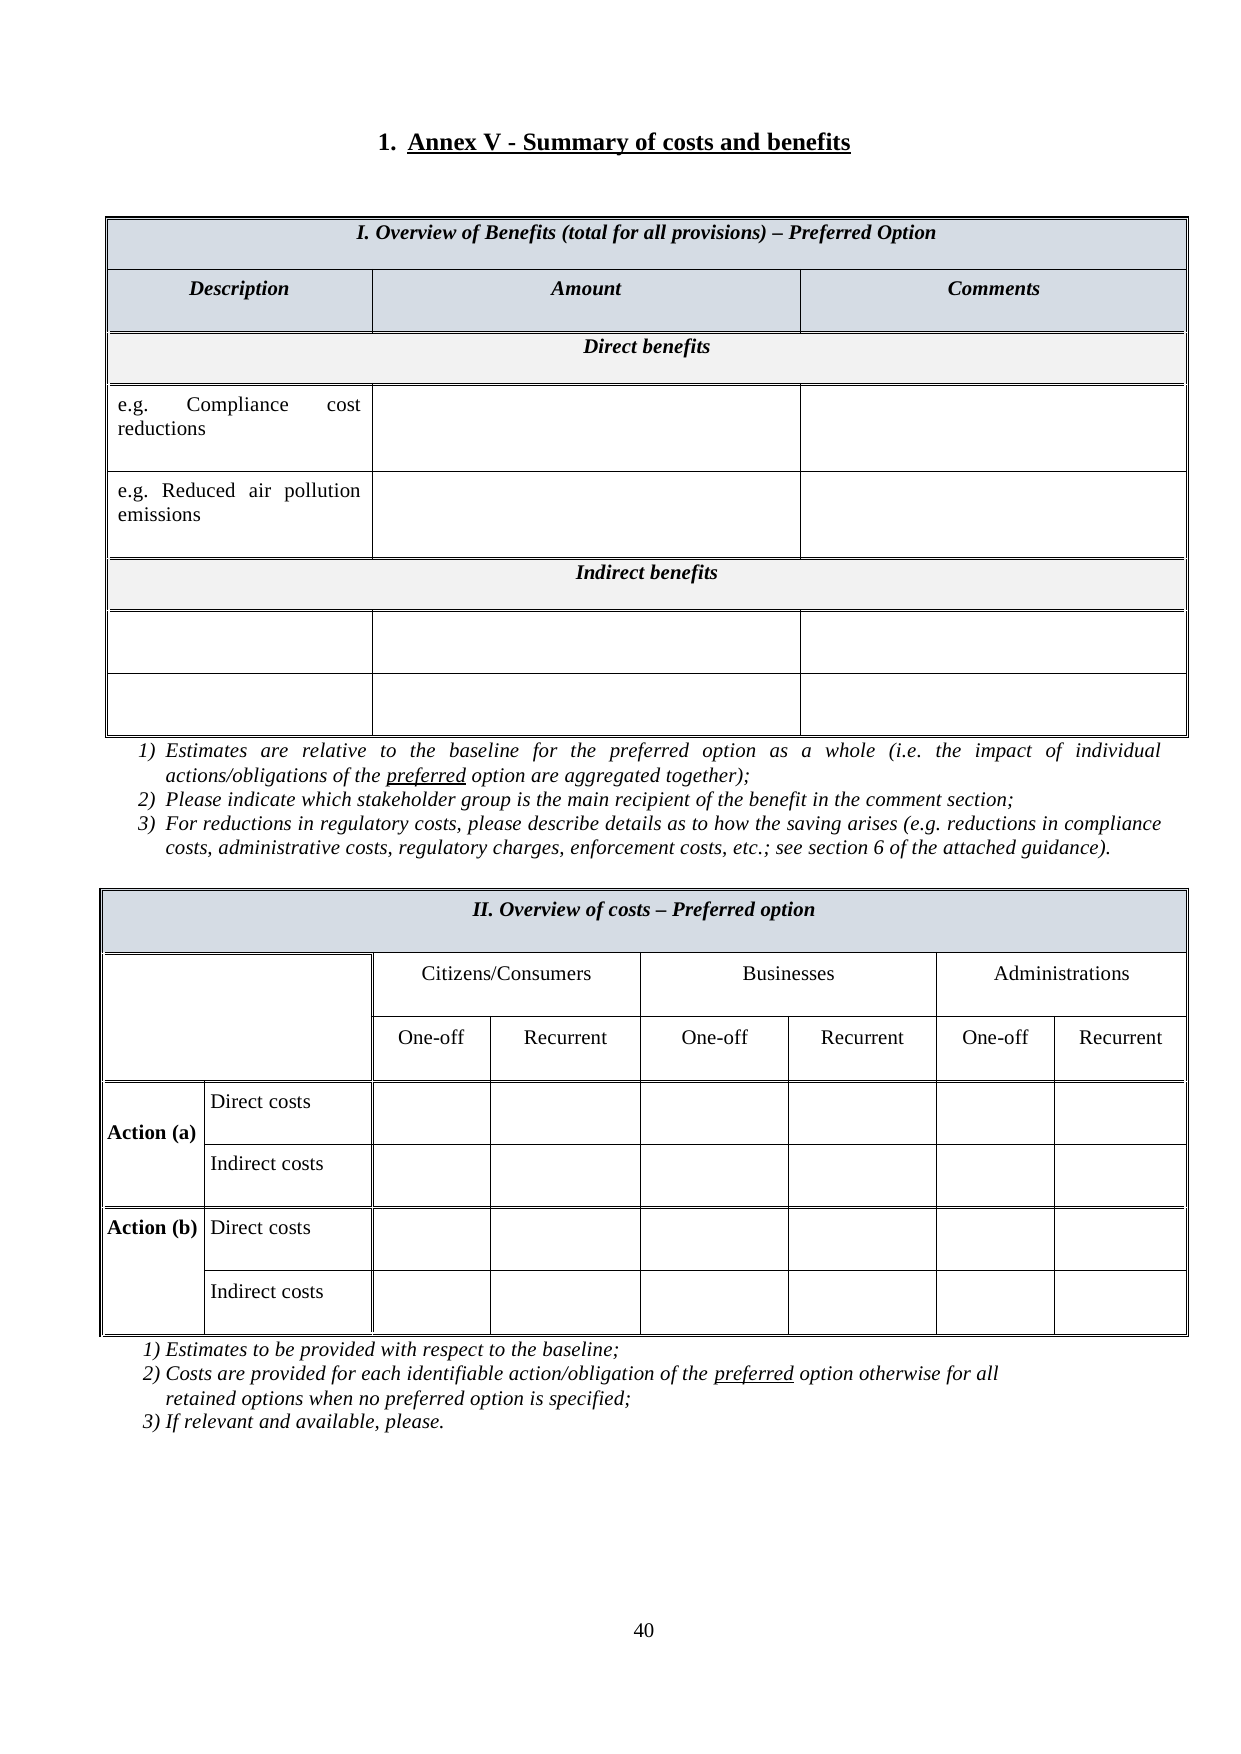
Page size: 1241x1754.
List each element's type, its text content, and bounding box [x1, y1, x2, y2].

table_cell [641, 1145, 788, 1206]
table_cell Action (a) [101, 1080, 204, 1206]
table_cell [374, 1209, 490, 1270]
table_cell [937, 1271, 1054, 1334]
table_cell [491, 1145, 640, 1206]
table_cell [374, 1083, 490, 1144]
table_cell Description [108, 270, 372, 331]
table_cell [491, 1083, 640, 1144]
table_cell [1055, 1271, 1186, 1334]
table_cell [641, 1271, 788, 1334]
table_cell [491, 1271, 640, 1334]
table_cell [106, 609, 372, 673]
table_cell Citizens/Consumers [374, 953, 640, 1016]
list For reductions in regulatory costs, please describe details as to how the saving arises (e.g. reductions in compliance costs, administrative costs, regulatory charges, enforcement costs, etc.; see section 6 of the attached guidance). [138, 811, 1163, 859]
table_cell [801, 674, 1186, 735]
table_cell [1055, 1080, 1187, 1144]
table_cell Direct benefits [108, 331, 1186, 383]
table_cell [789, 1145, 936, 1206]
table_cell [491, 1209, 640, 1270]
table_cell [801, 472, 1186, 557]
table_cell Indirect costs [205, 1271, 372, 1334]
table_cell Recurrent [789, 1017, 936, 1080]
table_cell [373, 386, 800, 471]
table_cell Direct costs [205, 1209, 371, 1270]
table_cell One-off [937, 1017, 1054, 1080]
table_cell [937, 1083, 1054, 1144]
table_cell [937, 1209, 1054, 1270]
table_cell Recurrent [1055, 1017, 1186, 1080]
table_cell [372, 1271, 490, 1334]
list Estimates to be provided with respect to the baseline; [143, 1337, 1063, 1361]
table_cell Administrations [937, 953, 1186, 1016]
table_cell [373, 472, 800, 557]
list Annex V - Summary of costs and benefits [165, 127, 1063, 156]
table_cell [641, 1083, 788, 1144]
table_header II. Overview of costs – Preferred option [103, 891, 1186, 952]
table_cell [108, 674, 372, 735]
table_cell [103, 952, 371, 1080]
table_cell [801, 609, 1187, 673]
table_cell Direct costs [205, 1083, 371, 1144]
list Please indicate which stakeholder group is the main recipient of the benefit in the comment section; [138, 786, 1163, 811]
table_cell One-off [374, 1017, 490, 1080]
table_cell [789, 1271, 936, 1334]
table_header I. Overview of Benefits (total for all provisions) – Preferred Option [108, 220, 1186, 269]
list Estimates are relative to the baseline for the preferred option as a whole (i.e. the impact of individual actions/obligations of the preferred option are aggregated together); [138, 738, 1163, 786]
table_cell Action (b) [101, 1206, 204, 1334]
table_cell Amount [373, 270, 800, 331]
table_cell [641, 1209, 788, 1270]
table_cell e.g. Reduced air pollution emissions [108, 472, 372, 557]
table_cell [1055, 1145, 1186, 1206]
table_cell [373, 612, 800, 673]
table_cell Indirect costs [205, 1145, 371, 1206]
table_cell [789, 1209, 936, 1270]
table_cell e.g. Compliance cost reductions [106, 383, 372, 471]
list If relevant and available, please. [143, 1409, 1063, 1433]
table_cell One-off [641, 1017, 788, 1080]
list Costs are provided for each identifiable action/obligation of the preferred option otherwise for all retained options when no preferred option is specified; [143, 1361, 1063, 1409]
table_cell [373, 674, 800, 735]
table_cell [801, 383, 1187, 471]
table_cell Comments [801, 270, 1186, 331]
table_cell Recurrent [491, 1017, 640, 1080]
table_cell Indirect benefits [106, 557, 1187, 609]
table_cell [374, 1145, 490, 1206]
table_cell [789, 1083, 936, 1144]
table_cell Businesses [641, 953, 936, 1016]
table_cell [1055, 1206, 1187, 1270]
table_cell [937, 1145, 1054, 1206]
